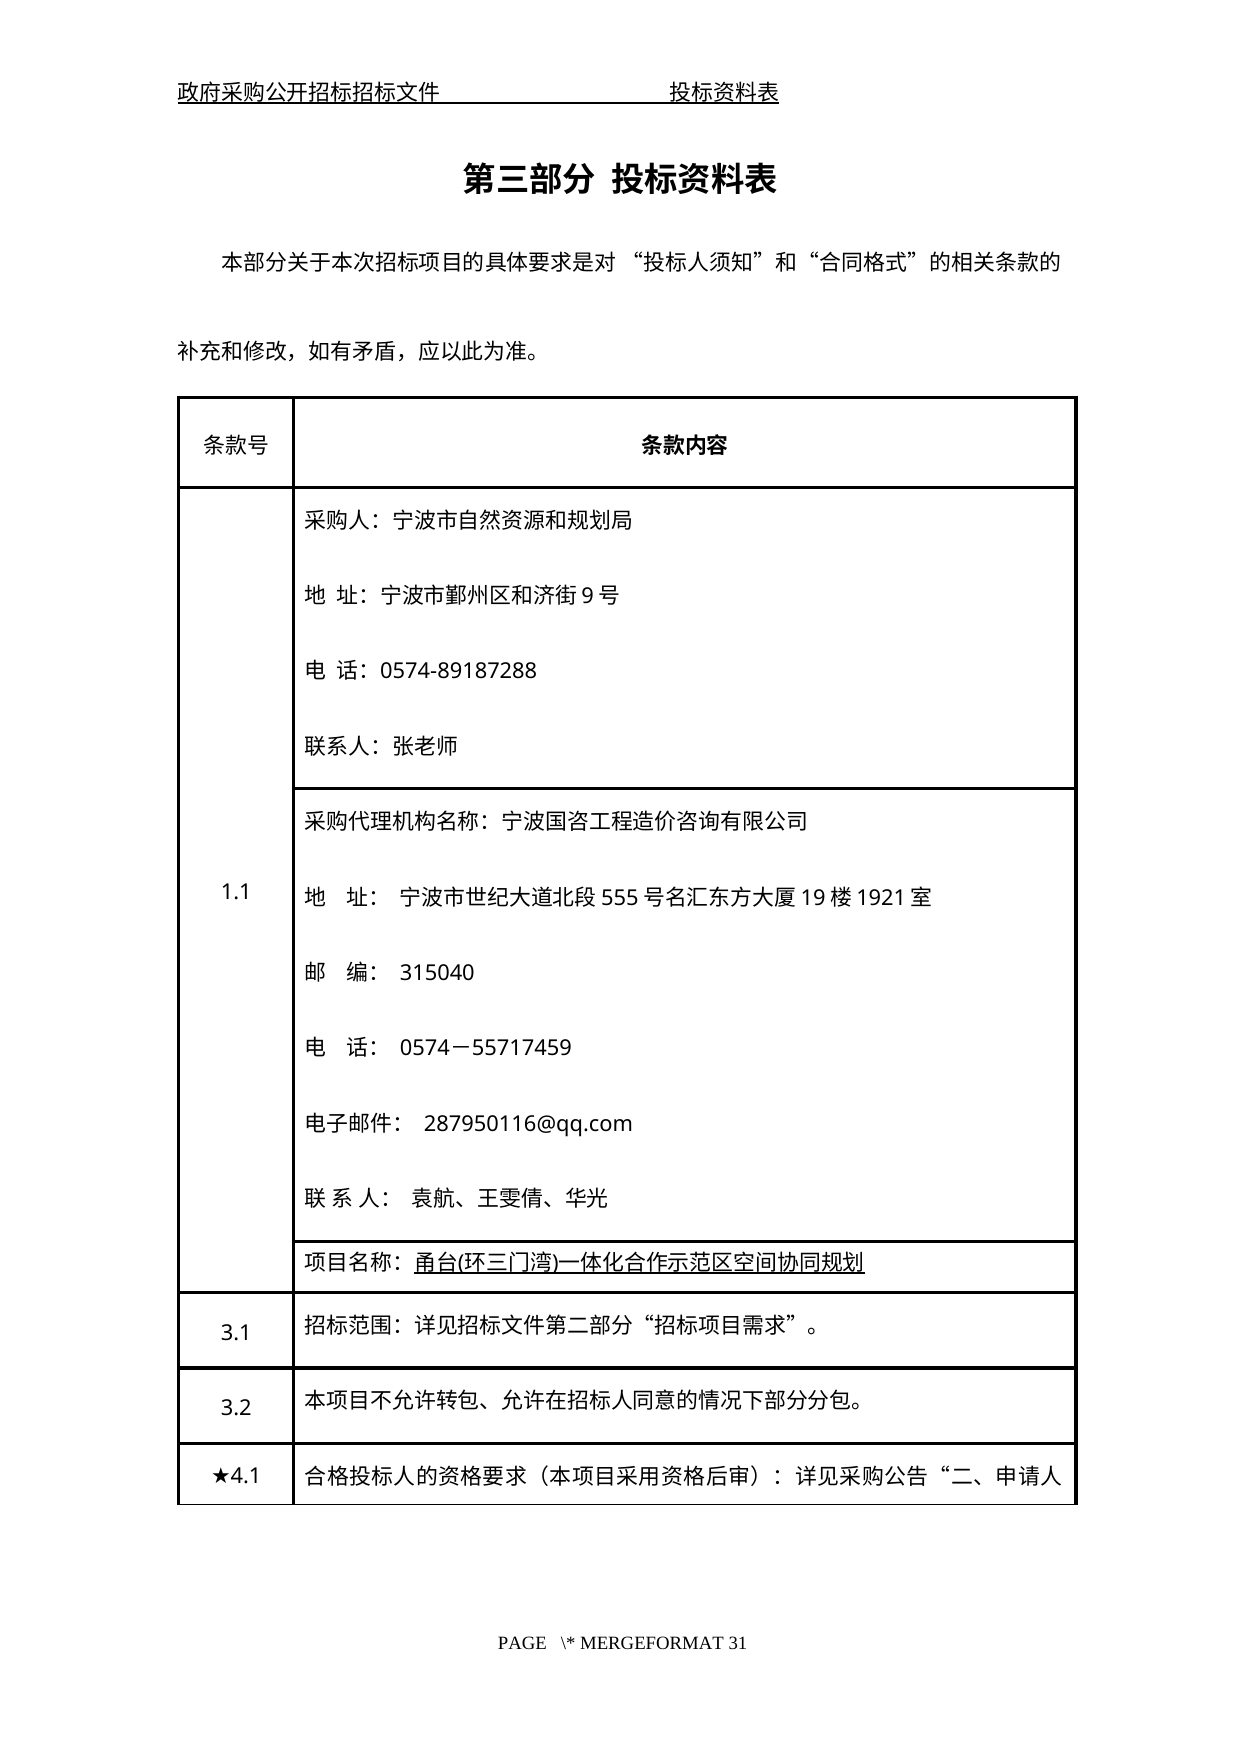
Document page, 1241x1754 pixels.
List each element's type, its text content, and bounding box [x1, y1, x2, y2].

table_cell 采购代理机构名称：宁波国咨工程造价咨询有限公司 地 址： 宁波市世纪大道北段555号名汇东方大厦19楼1921室 邮 编： 315040 电 话： 0574－55717459 电子邮件： 287950116@qq.com 联 系 人： 袁航、王雯倩、华光 [295, 790, 1074, 1239]
table_cell 3.2 [180, 1370, 292, 1442]
table_cell 采购人：宁波市自然资源和规划局 地 址：宁波市鄞州区和济街9号 电 话：0574-89187288 联系人：张老师 [295, 489, 1074, 787]
subtitle 第三部分 投标资料表 [177, 147, 1063, 207]
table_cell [295, 1445, 1074, 1504]
table_cell 招标范围：详见招标文件第二部分“招标项目需求”。 [295, 1294, 1074, 1366]
text 本部分关于本次招标项目的具体要求是对 “投标人须知”和“合同格式”的相关条款的补充和修改，如有矛盾，应以此为准。 [177, 231, 1063, 380]
table_header 条款号 [180, 399, 292, 486]
table_cell 3.1 [180, 1294, 292, 1366]
table_header 条款内容 [295, 399, 1074, 486]
table_cell ★4.1 [180, 1445, 292, 1504]
table_cell 本项目不允许转包、允许在招标人同意的情况下部分分包。 [295, 1370, 1074, 1442]
table_cell 1.1 [180, 489, 292, 1291]
table_cell 项目名称：甬台(环三门湾)一体化合作示范区空间协同规划 [295, 1243, 1074, 1291]
